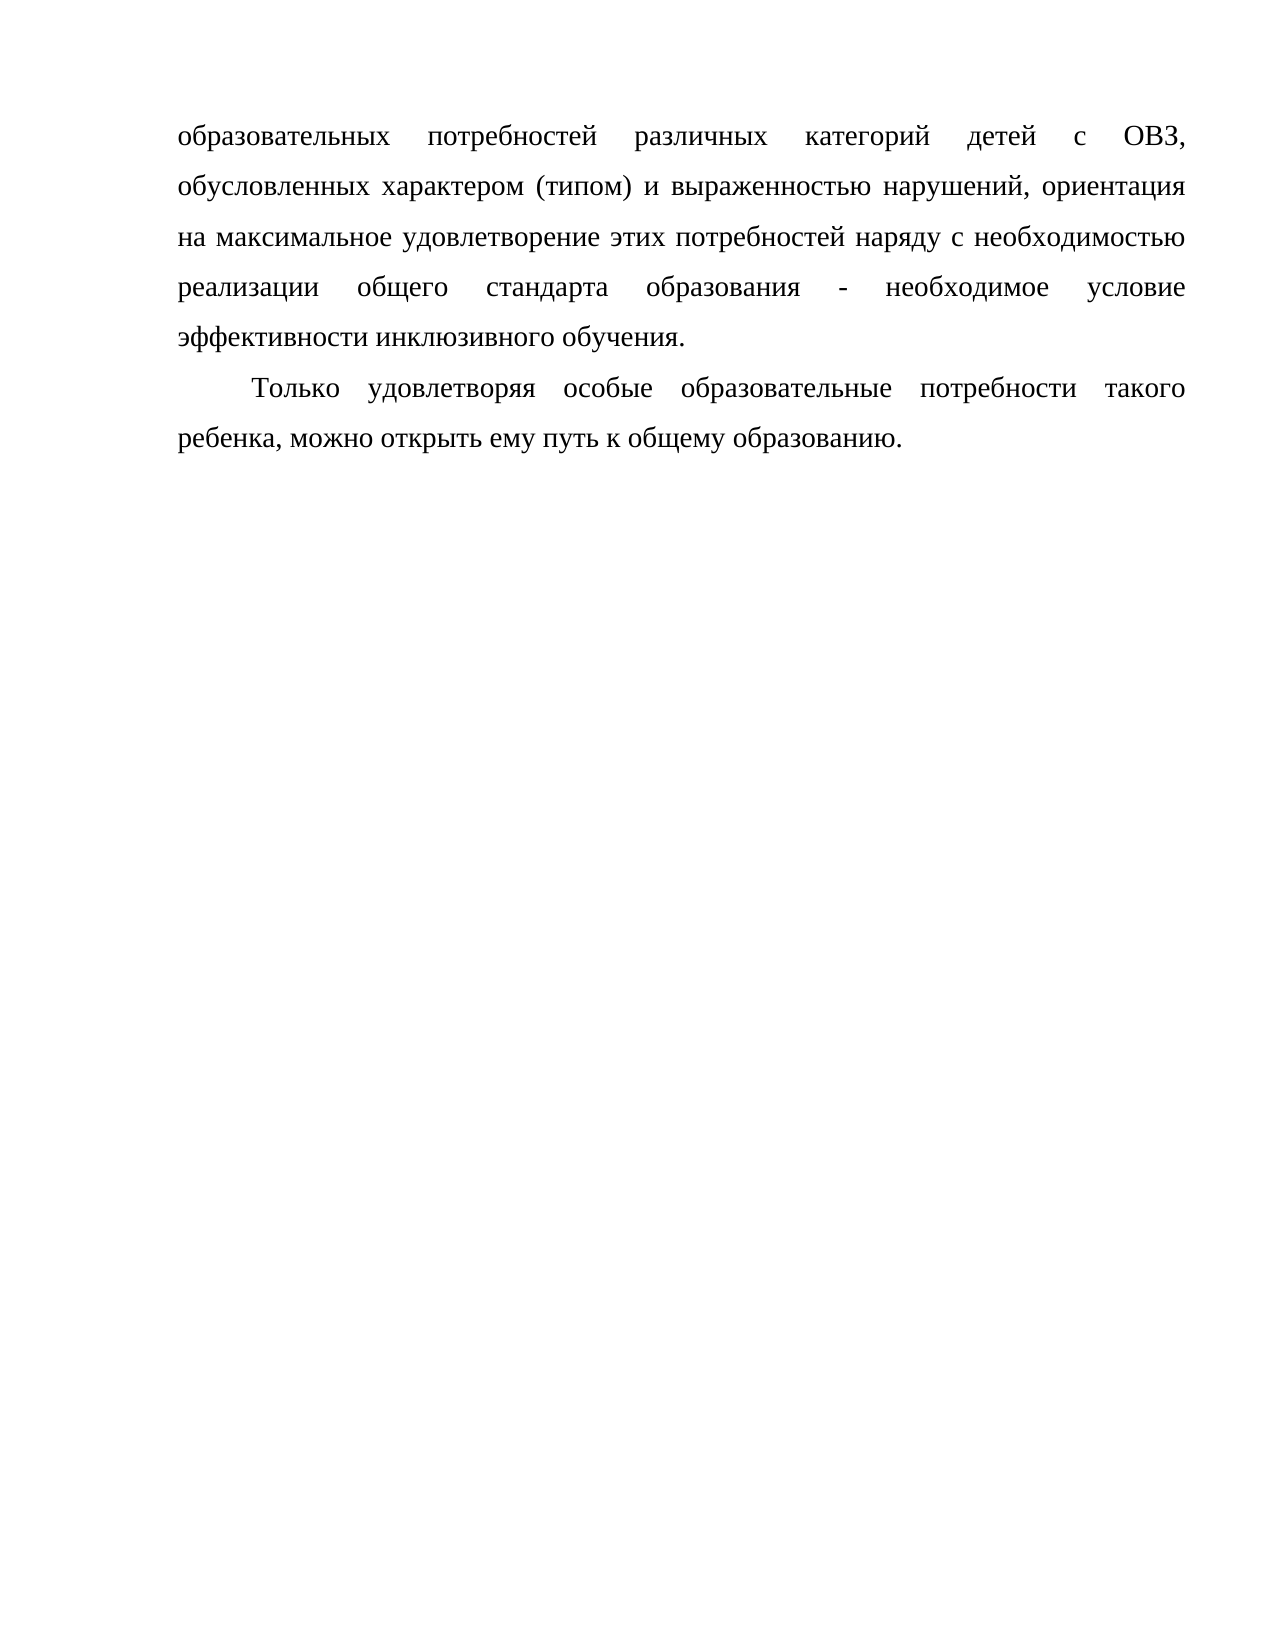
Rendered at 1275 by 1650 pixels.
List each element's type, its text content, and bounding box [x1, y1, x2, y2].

text Только удовлетворяя особые образовательные потребности такого ребенка, можно открыть ему путь к общему образованию. [177, 370, 1186, 453]
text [177, 118, 1186, 353]
